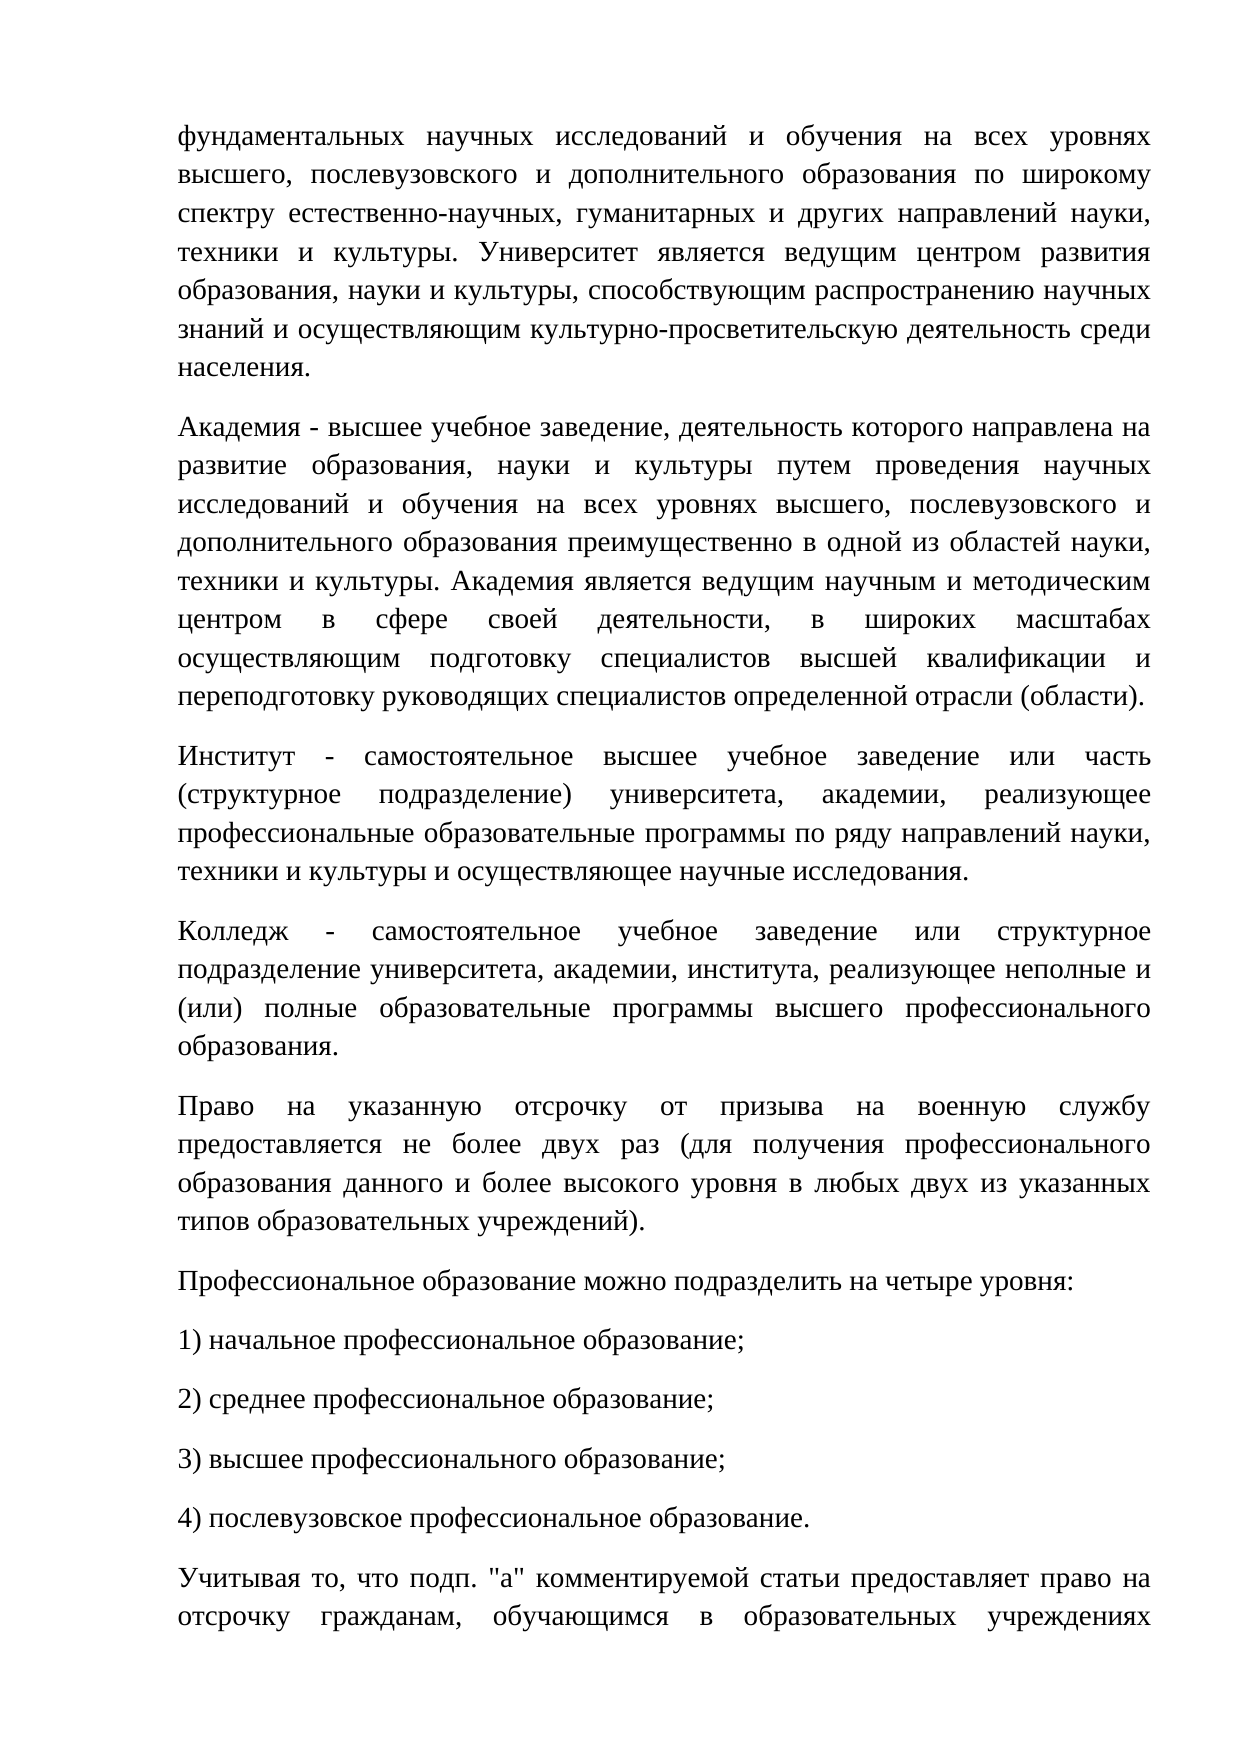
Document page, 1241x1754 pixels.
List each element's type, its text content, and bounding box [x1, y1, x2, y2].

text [177, 1560, 1152, 1632]
text Академия - высшее учебное заведение, деятельность которого направлена на развитие образования, науки и культуры путем проведения научных исследований и обучения на всех уровнях высшего, послевузовского и дополнительного образования преимущественно в одной из областей науки, техники и культуры. Академия является ведущим научным и методическим центром в сфере своей деятельности, в широких масштабах осуществляющим подготовку специалистов высшей квалификации и переподготовку руководящих специалистов определенной отрасли (области). [177, 409, 1152, 712]
text 2) среднее профессиональное образование; [177, 1382, 1152, 1415]
text 1) начальное профессиональное образование; [177, 1322, 1152, 1356]
text Институт - самостоятельное высшее учебное заведение или часть (структурное подразделение) университета, академии, реализующее профессиональные образовательные программы по ряду направлений науки, техники и культуры и осуществляющее научные исследования. [177, 738, 1152, 887]
text Право на указанную отсрочку от призыва на военную службу предоставляется не более двух раз (для получения профессионального образования данного и более высокого уровня в любых двух из указанных типов образовательных учреждений). [177, 1088, 1152, 1237]
text 4) послевузовское профессиональное образование. [177, 1500, 1152, 1534]
text Профессиональное образование можно подразделить на четыре уровня: [177, 1263, 1152, 1296]
text 3) высшее профессионального образование; [177, 1441, 1152, 1474]
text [177, 118, 1152, 383]
text Колледж - самостоятельное учебное заведение или структурное подразделение университета, академии, института, реализующее неполные и (или) полные образовательные программы высшего профессионального образования. [177, 913, 1152, 1062]
